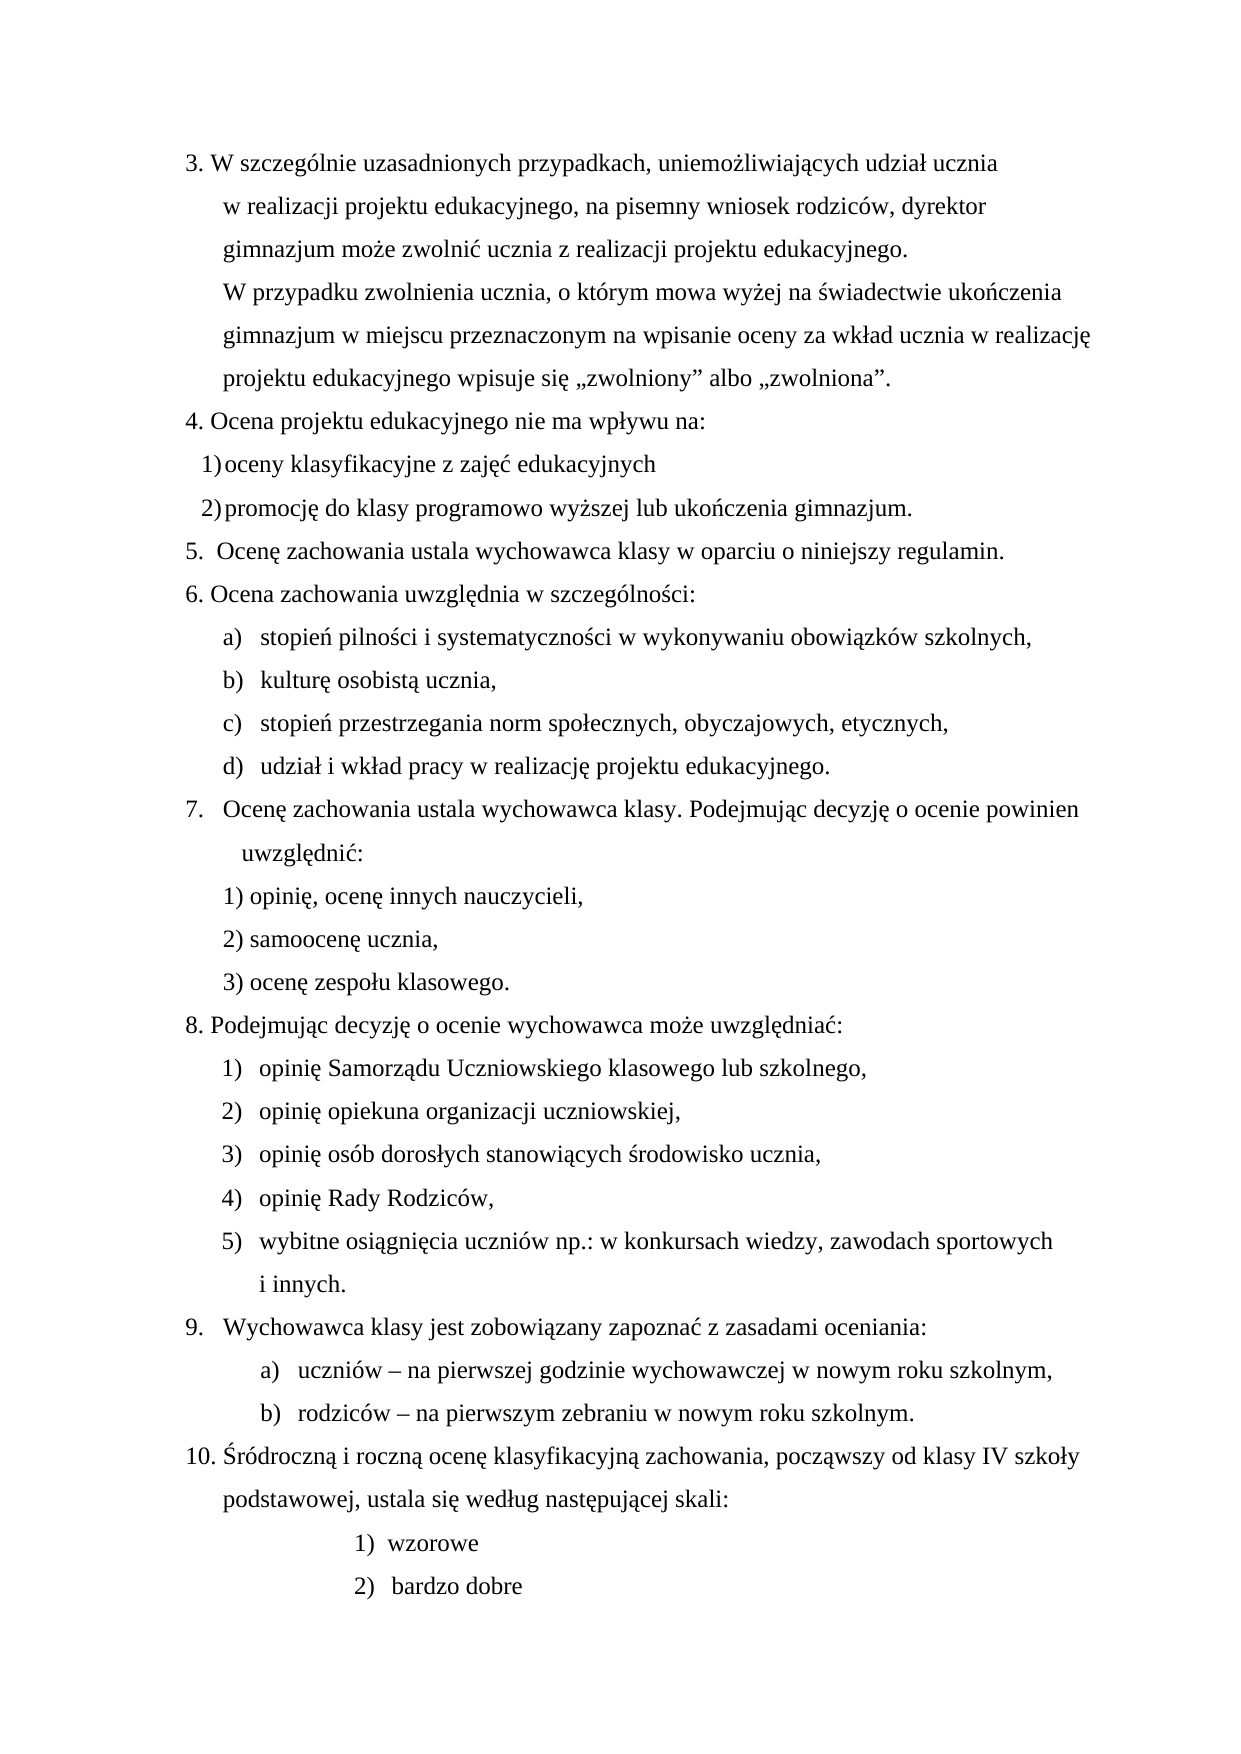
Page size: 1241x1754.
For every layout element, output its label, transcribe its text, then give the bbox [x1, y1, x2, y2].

text 1) opinię, ocenę innych nauczycieli, [223, 881, 1093, 909]
list opinię Rady Rodziców, [221, 1183, 1093, 1211]
text gimnazjum może zwolnić ucznia z realizacji projektu edukacyjnego. [185, 234, 1093, 263]
text gimnazjum w miejscu przeznaczonym na wpisanie oceny za wkład ucznia w realizację [185, 320, 1093, 349]
list bardzo dobre [354, 1571, 1093, 1599]
list udział i wkład pracy w realizację projektu edukacyjnego. [223, 751, 1093, 780]
text 2) samoocenę ucznia, [148, 924, 1093, 953]
list rodziców – na pierwszym zebraniu w nowym roku szkolnym. [260, 1398, 1093, 1427]
list opinię osób dorosłych stanowiących środowisko ucznia, [221, 1139, 1093, 1168]
list stopień pilności i systematyczności w wykonywaniu obowiązków szkolnych, [223, 622, 1093, 651]
list Śródroczną i roczną ocenę klasyfikacyjną zachowania, począwszy od klasy IV szkoły podstawowej, ustala się według następującej skali: [185, 1441, 1093, 1513]
list opinię Samorządu Uczniowskiego klasowego lub szkolnego, [221, 1053, 1093, 1082]
list Wychowawca klasy jest zobowiązany zapoznać z zasadami oceniania: [185, 1312, 1093, 1341]
text 1) wzorowe [354, 1528, 1093, 1556]
text projektu edukacyjnego wpisuje się „zwolniony” albo „zwolniona”. [185, 363, 1093, 392]
list uczniów – na pierwszej godzinie wychowawczej w nowym roku szkolnym, [260, 1355, 1093, 1384]
text 6. Ocena zachowania uwzględnia w szczególności: [185, 579, 1093, 608]
text 3. W szczególnie uzasadnionych przypadkach, uniemożliwiających udział ucznia [185, 148, 1093, 176]
text W przypadku zwolnienia ucznia, o którym mowa wyżej na świadectwie ukończenia [185, 277, 1093, 306]
list promocję do klasy programowo wyższej lub ukończenia gimnazjum. [201, 493, 1093, 521]
list stopień przestrzegania norm społecznych, obyczajowych, etycznych, [223, 708, 1093, 737]
text 5. Ocenę zachowania ustala wychowawca klasy w oparciu o niniejszy regulamin. [185, 536, 1093, 564]
list oceny klasyfikacyjne z zajęć edukacyjnych [201, 449, 1093, 478]
list wybitne osiągnięcia uczniów np.: w konkursach wiedzy, zawodach sportowych i innych. [221, 1226, 1093, 1298]
text 8. Podejmując decyzję o ocenie wychowawca może uwzględniać: [148, 1010, 1093, 1039]
list opinię opiekuna organizacji uczniowskiej, [221, 1096, 1093, 1125]
list kulturę osobistą ucznia, [223, 665, 1093, 694]
list Ocenę zachowania ustala wychowawca klasy. Podejmując decyzję o ocenie powinien uwzględnić: [185, 794, 1093, 866]
text 3) ocenę zespołu klasowego. [148, 967, 1093, 996]
text 4. Ocena projektu edukacyjnego nie ma wpływu na: [185, 406, 1093, 435]
text w realizacji projektu edukacyjnego, na pisemny wniosek rodziców, dyrektor [185, 191, 1093, 219]
